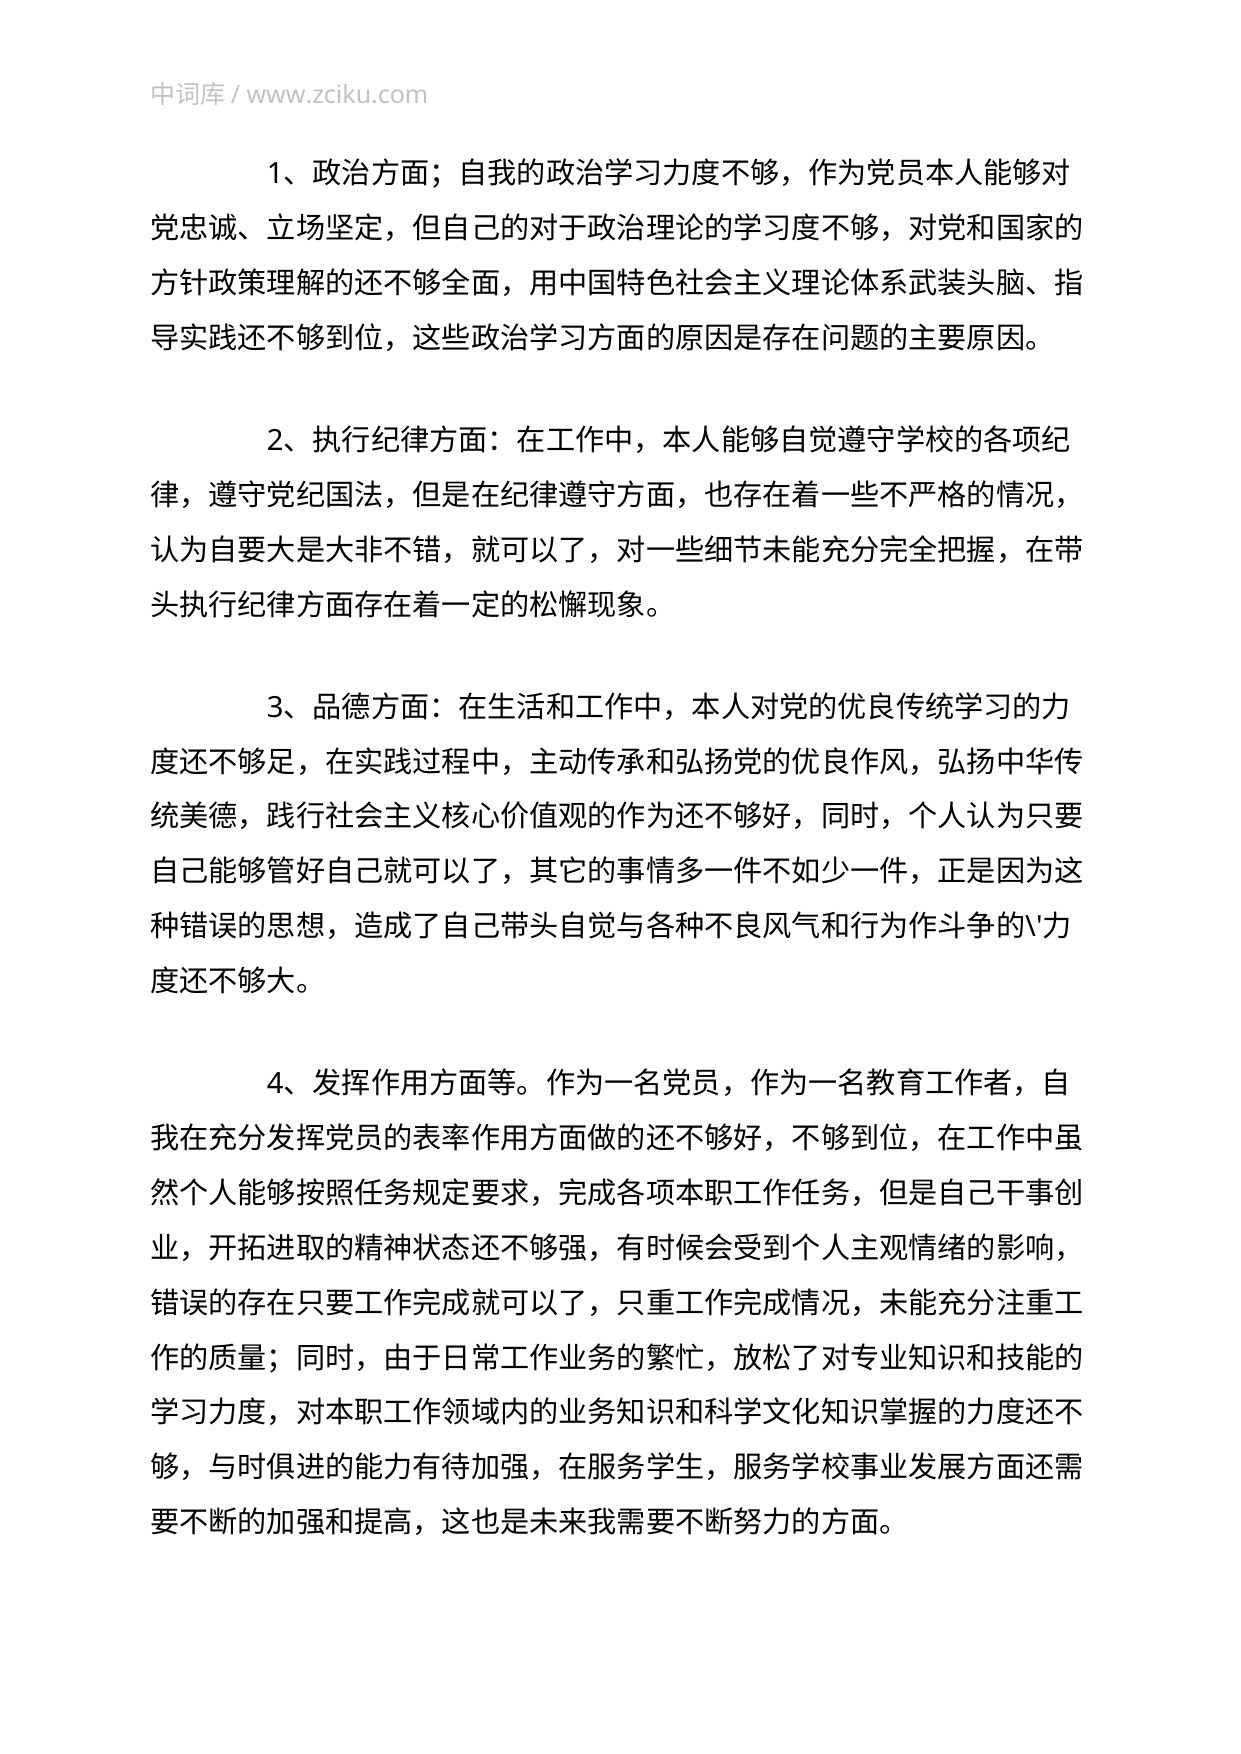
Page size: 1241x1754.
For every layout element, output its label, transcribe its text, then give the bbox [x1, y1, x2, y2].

text 1、政治方面；自我的政治学习力度不够，作为党员本人能够对党忠诚、立场坚定，但自己的对于政治理论的学习度不够，对党和国家的方针政策理解的还不够全面，用中国特色社会主义理论体系武装头脑、指导实践还不够到位，这些政治学习方面的原因是存在问题的主要原因。 [150, 150, 1090, 357]
text 2、执行纪律方面：在工作中，本人能够自觉遵守学校的各项纪律，遵守党纪国法，但是在纪律遵守方面，也存在着一些不严格的情况，认为自要大是大非不错，就可以了，对一些细节未能充分完全把握，在带头执行纪律方面存在着一定的松懈现象。 [150, 417, 1090, 624]
text 4、发挥作用方面等。作为一名党员，作为一名教育工作者，自我在充分发挥党员的表率作用方面做的还不够好，不够到位，在工作中虽然个人能够按照任务规定要求，完成各项本职工作任务，但是自己干事创业，开拓进取的精神状态还不够强，有时候会受到个人主观情绪的影响，错误的存在只要工作完成就可以了，只重工作完成情况，未能充分注重工作的质量；同时，由于日常工作业务的繁忙，放松了对专业知识和技能的学习力度，对本职工作领域内的业务知识和科学文化知识掌握的力度还不够，与时俱进的能力有待加强，在服务学生，服务学校事业发展方面还需要不断的加强和提高，这也是未来我需要不断努力的方面。 [150, 1059, 1090, 1541]
text 3、品德方面：在生活和工作中，本人对党的优良传统学习的力度还不够足，在实践过程中，主动传承和弘扬党的优良作风，弘扬中华传统美德，践行社会主义核心价值观的作为还不够好，同时，个人认为只要自己能够管好自己就可以了，其它的事情多一件不如少一件，正是因为这种错误的思想，造成了自己带头自觉与各种不良风气和行为作斗争的\'力度还不够大。 [150, 683, 1090, 1000]
